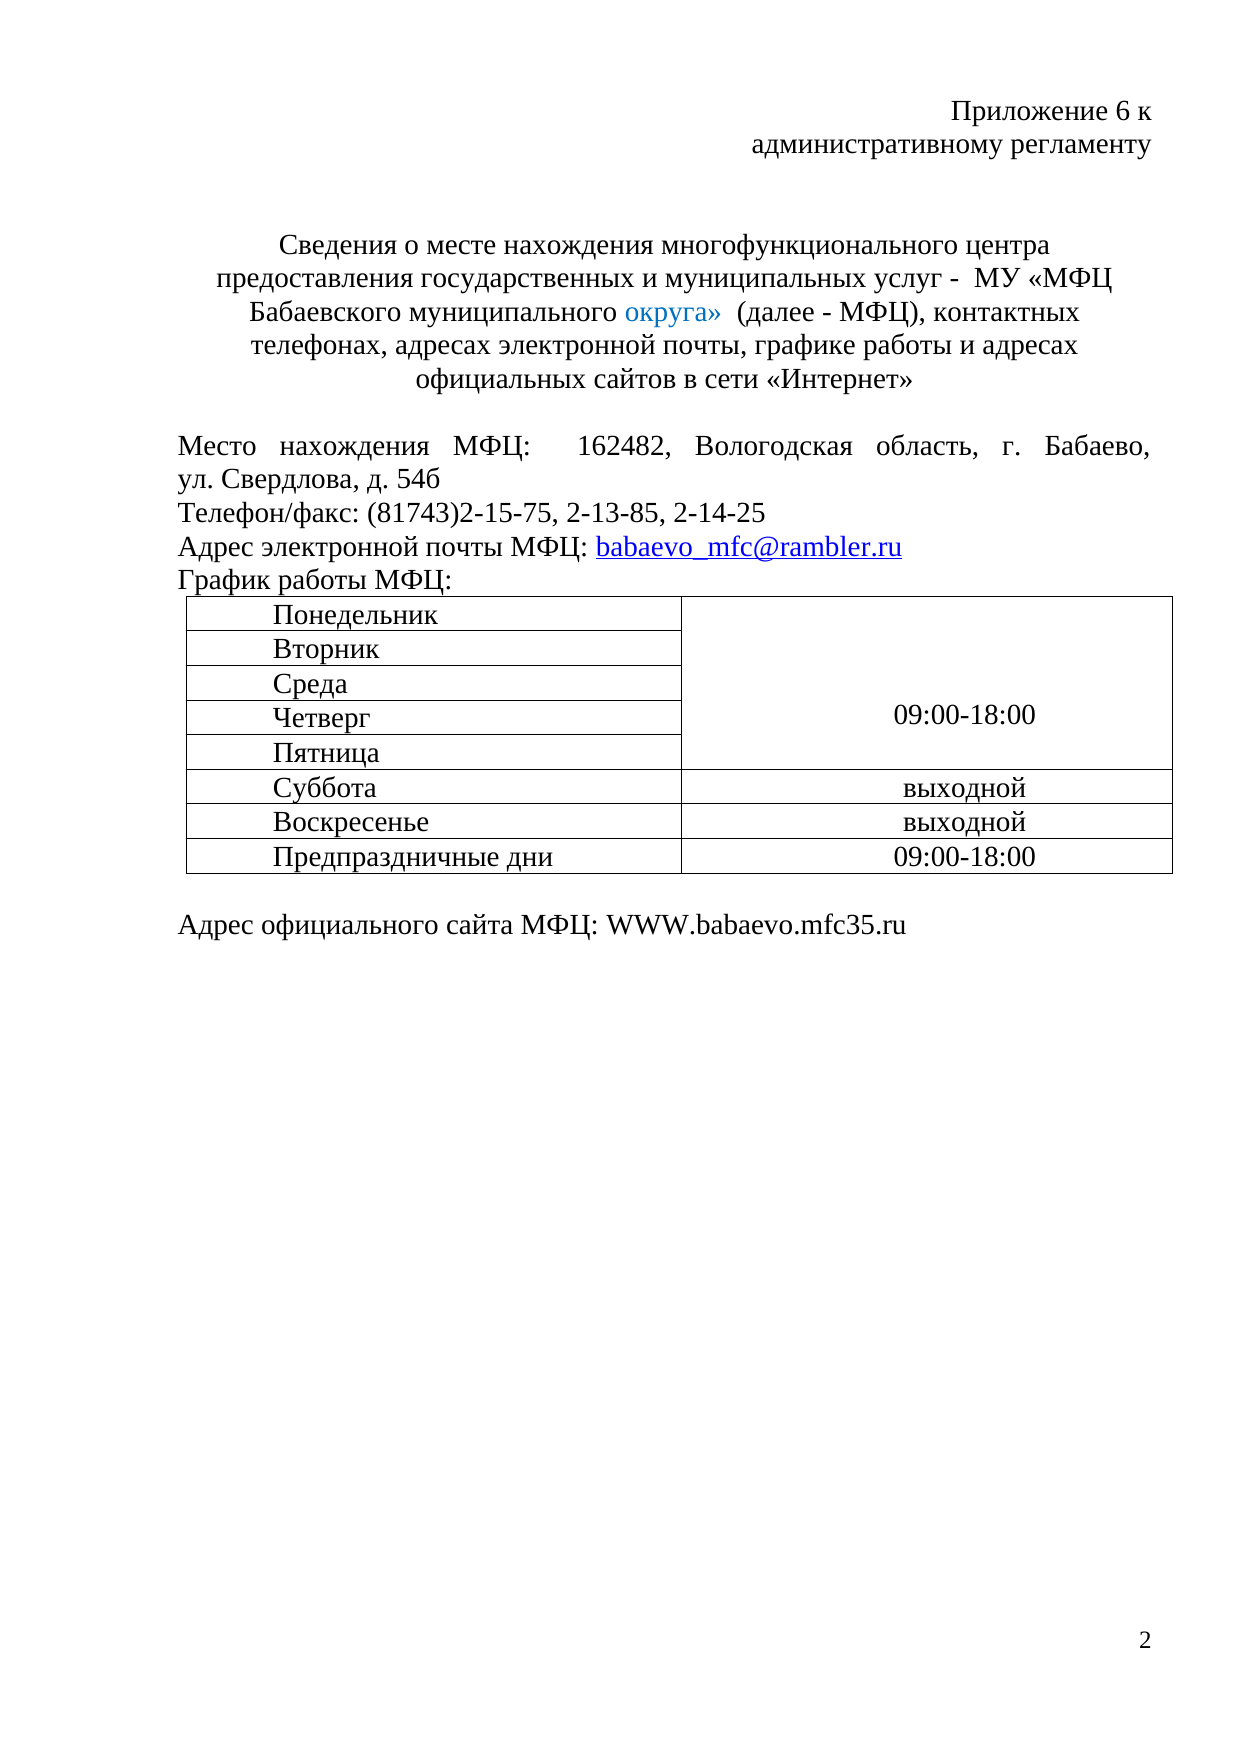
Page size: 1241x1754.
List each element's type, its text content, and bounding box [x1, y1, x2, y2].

text Приложение 6 к [177, 93, 1152, 126]
text График работы МФЦ: [177, 562, 1152, 596]
text административному регламенту [177, 126, 1152, 160]
table_cell выходной [682, 770, 1172, 803]
table_cell Вторник [187, 631, 681, 665]
table_header Понедельник [187, 597, 681, 630]
text Адрес электронной почты МФЦ: babaevo_mfc@rambler.ru [177, 529, 1152, 562]
text Место нахождения МФЦ: 162482, Вологодская область, г. Бабаево, ул. Свердлова, д. 54б [177, 428, 1152, 495]
table_cell Пятница [187, 735, 681, 769]
text Сведения о месте нахождения многофункционального центра предоставления государственных и муниципальных услуг - МУ «МФЦ Бабаевского муниципального округа» (далее - МФЦ), контактных телефонах, адресах электронной почты, графике работы и адресах официальных сайтов в сети «Интернет» [177, 227, 1152, 394]
table_cell 09:00-18:00 [682, 839, 1172, 872]
table_cell Воскресенье [187, 804, 681, 838]
table_cell Предпраздничные дни [187, 839, 681, 872]
text Адрес официального сайта МФЦ: WWW.babaevo.mfc35.ru [177, 907, 1152, 941]
text Телефон/факс: (81743)2-15-75, 2-13-85, 2-14-25 [177, 495, 1152, 529]
table_cell Среда [187, 666, 681, 699]
table_header 09:00-18:00 [682, 597, 1172, 769]
table_cell Суббота [187, 770, 681, 803]
table_cell Четверг [187, 701, 681, 734]
table_cell выходной [682, 804, 1172, 838]
